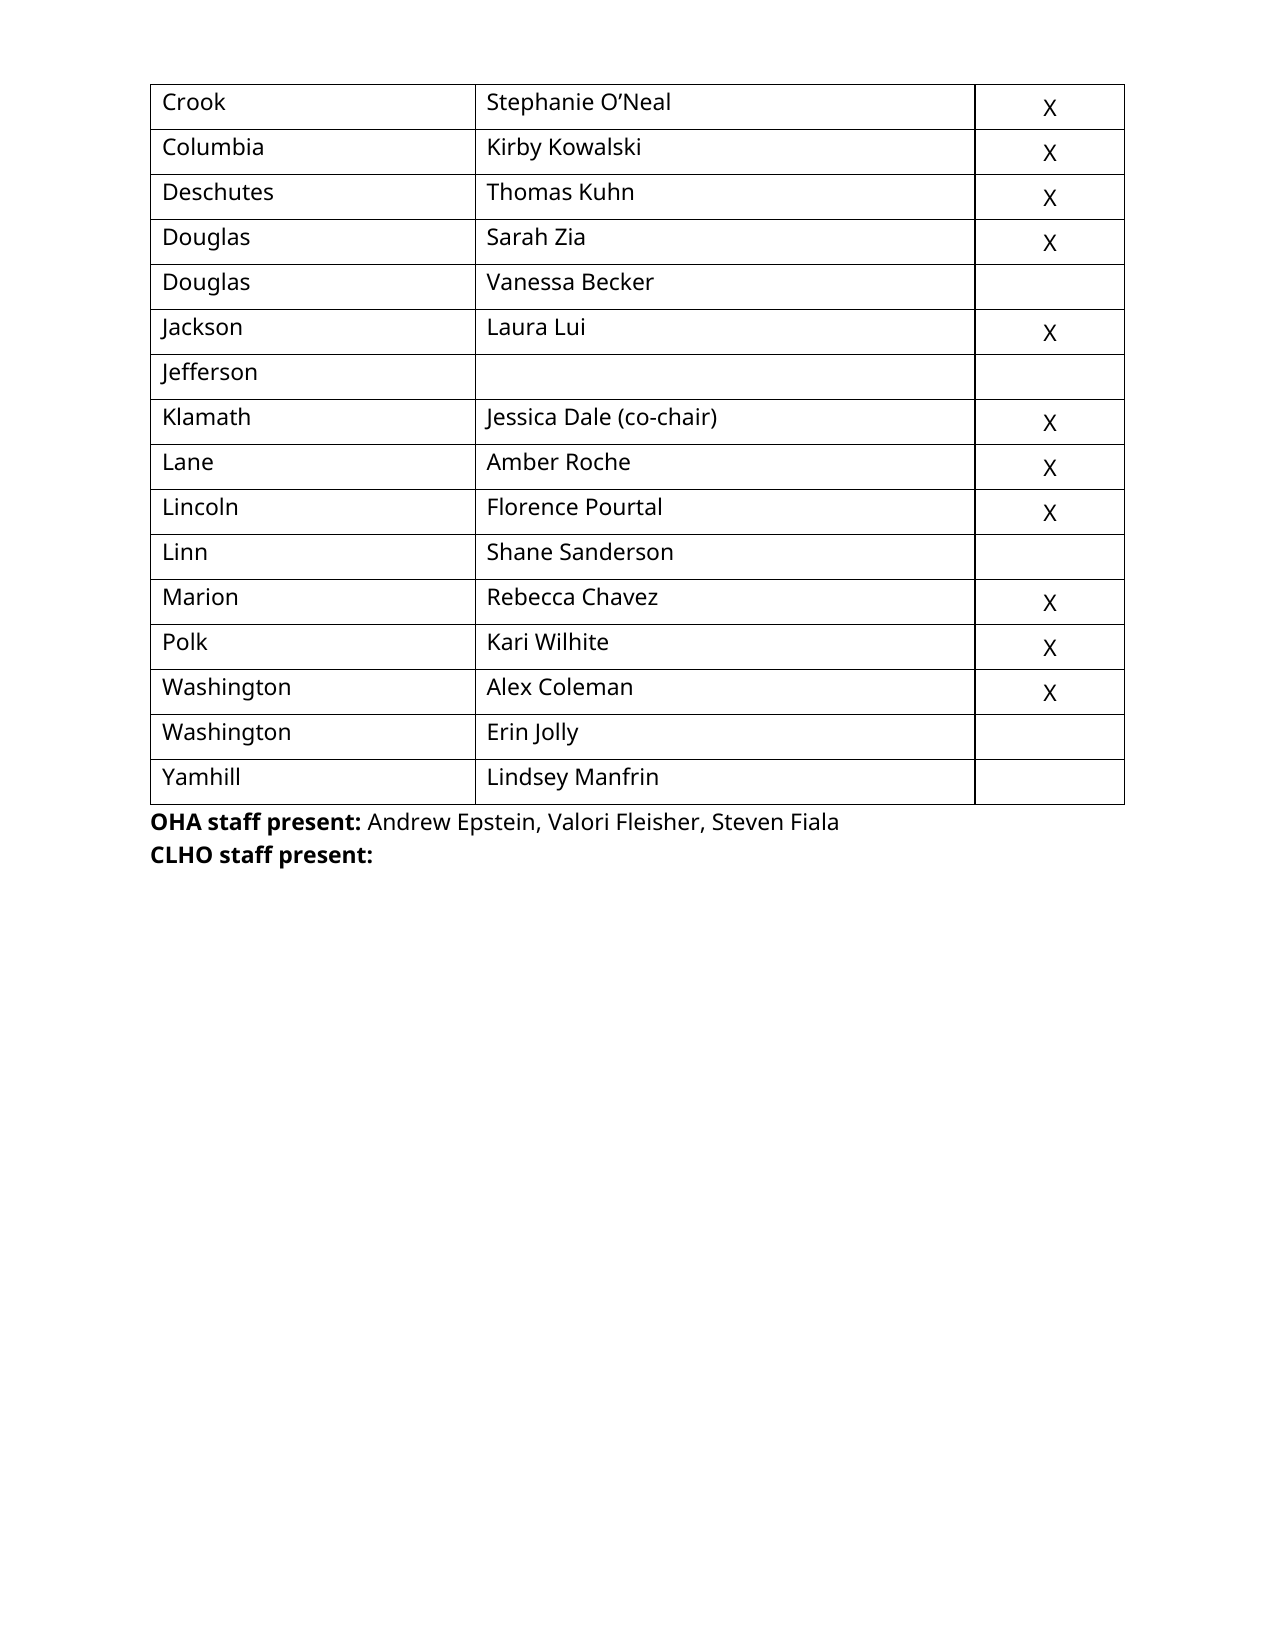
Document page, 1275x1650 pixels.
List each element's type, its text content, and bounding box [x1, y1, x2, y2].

table_cell Laura Lui [476, 310, 974, 354]
table_cell Jessica Dale (co-chair) [476, 400, 974, 444]
table_cell Erin Jolly [476, 715, 974, 759]
table_cell X [976, 220, 1124, 264]
table_cell Lindsey Manfrin [476, 760, 974, 804]
table_cell Yamhill [151, 760, 475, 804]
table_cell [976, 265, 1124, 309]
text CLHO staff present: [150, 839, 1125, 870]
table_cell X [976, 130, 1124, 174]
table_cell Marion [151, 580, 475, 624]
table_cell Stephanie O’Neal [476, 85, 974, 129]
table_cell Rebecca Chavez [476, 580, 974, 624]
table_cell X [976, 310, 1124, 354]
table_cell Linn [151, 535, 475, 579]
table_cell Washington [151, 670, 475, 714]
table_cell Alex Coleman [476, 670, 974, 714]
table_cell Polk [151, 625, 475, 669]
table_cell Amber Roche [476, 445, 974, 489]
table_cell Douglas [151, 265, 475, 309]
table_cell Vanessa Becker [476, 265, 974, 309]
table_cell Kari Wilhite [476, 625, 974, 669]
table_cell Klamath [151, 400, 475, 444]
text OHA staff present: Andrew Epstein, Valori Fleisher, Steven Fiala [150, 805, 1125, 837]
table_cell Crook [151, 85, 475, 129]
table_cell X [976, 490, 1124, 534]
table_cell [976, 715, 1124, 759]
table_cell Washington [151, 715, 475, 759]
table_cell Jackson [151, 310, 475, 354]
table_cell [976, 355, 1124, 399]
table_cell X [976, 445, 1124, 489]
table_cell X [976, 625, 1124, 669]
table_cell Deschutes [151, 175, 475, 219]
table_cell Florence Pourtal [476, 490, 974, 534]
table_cell X [976, 85, 1124, 129]
table_cell Sarah Zia [476, 220, 974, 264]
table_cell Kirby Kowalski [476, 130, 974, 174]
table_cell Douglas [151, 220, 475, 264]
table_cell [976, 535, 1124, 579]
table_cell X [976, 400, 1124, 444]
table_cell Thomas Kuhn [476, 175, 974, 219]
table_cell [476, 355, 974, 399]
table_cell Shane Sanderson [476, 535, 974, 579]
table_cell Columbia [151, 130, 475, 174]
table_cell [976, 760, 1124, 804]
table_cell Lincoln [151, 490, 475, 534]
table_cell X [976, 175, 1124, 219]
table_cell Lane [151, 445, 475, 489]
table_cell X [976, 670, 1124, 714]
table_cell X [976, 580, 1124, 624]
table_cell Jefferson [151, 355, 475, 399]
